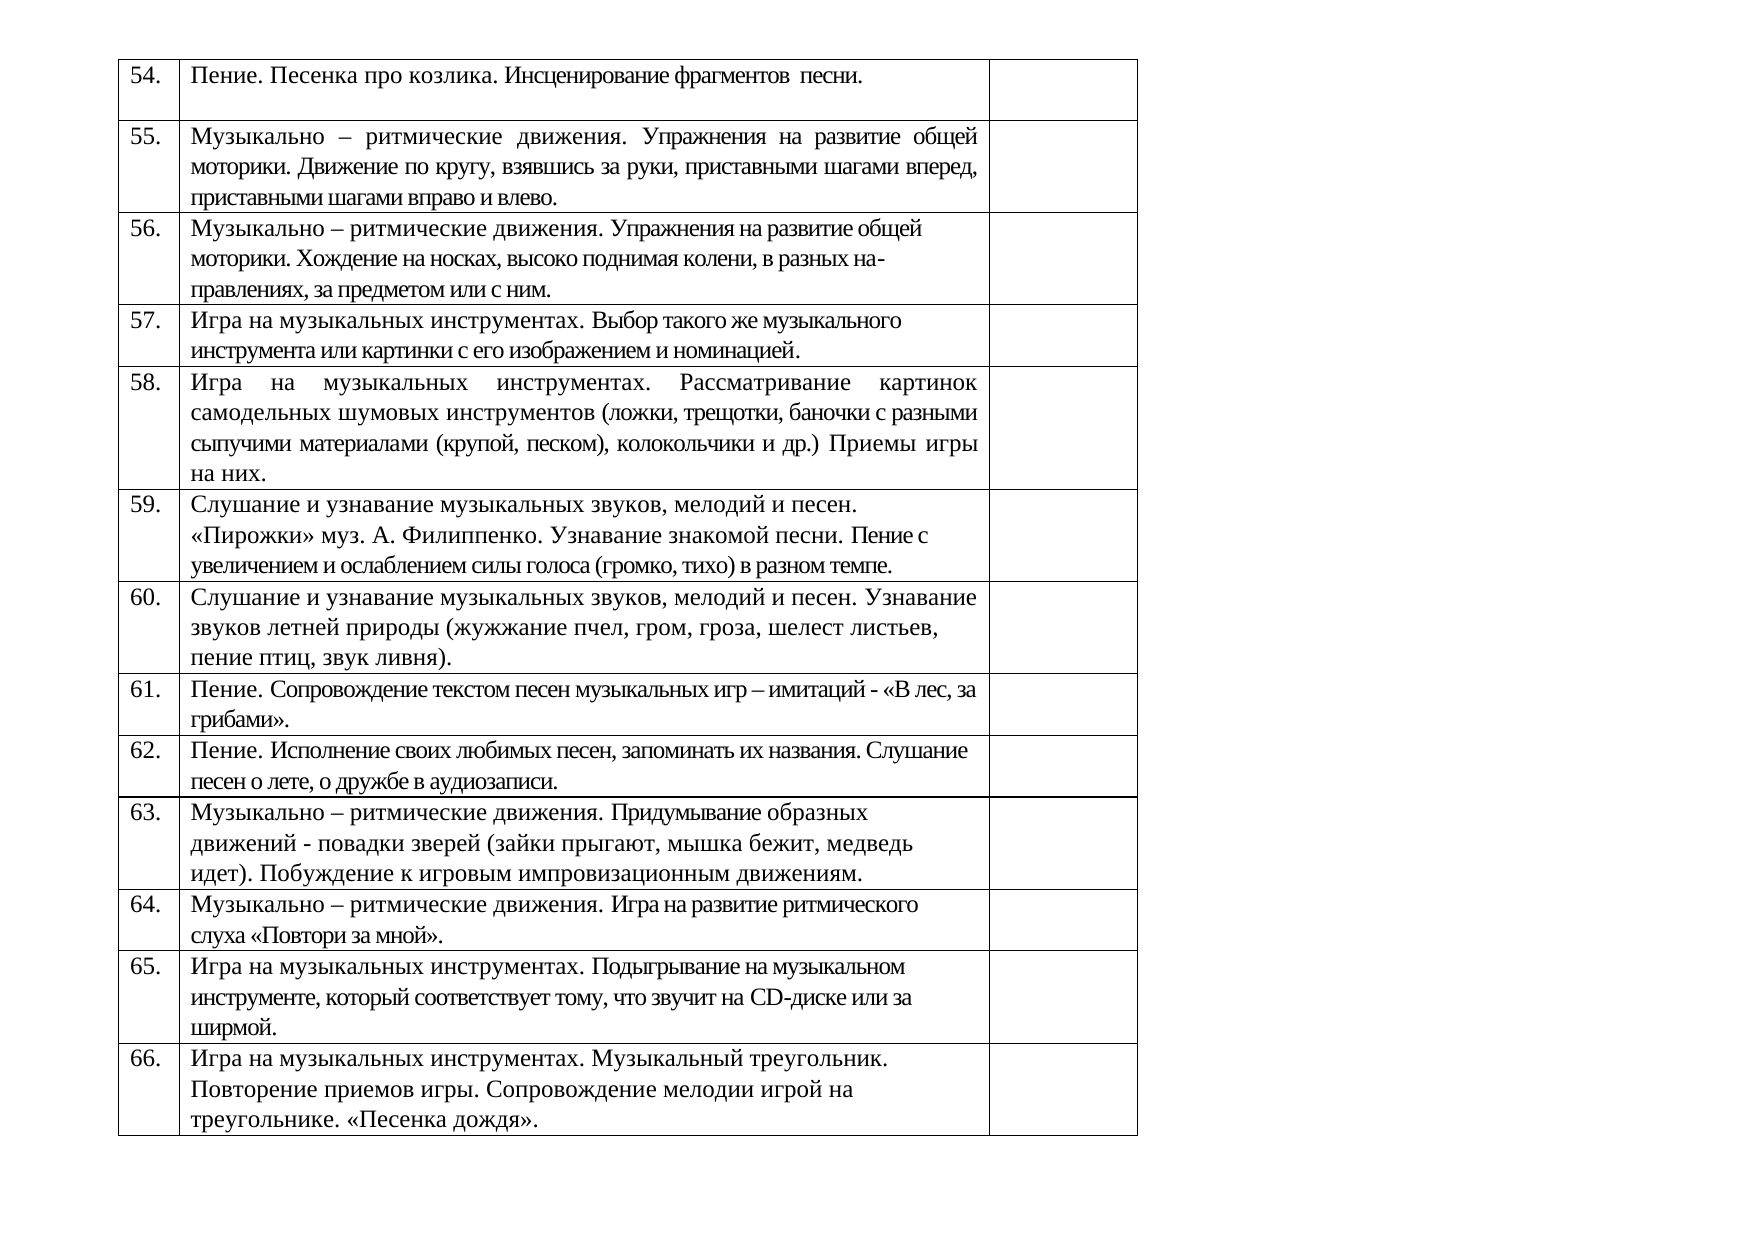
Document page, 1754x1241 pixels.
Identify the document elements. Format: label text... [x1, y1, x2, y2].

table_cell [990, 582, 1137, 673]
table_cell 57. [119, 305, 179, 366]
table_cell [990, 367, 1137, 488]
table_cell 62. [119, 736, 179, 796]
table_cell Музыкально – ритмические движения. Игра на развитие ритмического слуха «Повтори за мной». [180, 890, 989, 950]
table_cell Музыкально – ритмические движения. Упражнения на развитие общей моторики. Хождение на носках, высоко поднимая колени, в разных направлениях, за предметом или с ним. [180, 213, 989, 304]
table_cell 64. [119, 890, 179, 950]
table_cell [990, 490, 1137, 581]
table_cell [990, 1044, 1137, 1135]
table_cell [990, 213, 1137, 304]
table_cell Игра на музыкальных инструментах. Подыгрывание на музыкальном инструменте, который соответствует тому, что звучит на CD-диске или за ширмой. [180, 951, 989, 1042]
table_cell 59. [119, 490, 179, 581]
table_cell Пение. Сопровождение текстом песен музыкальных игр – имитаций - «В лес, за грибами». [180, 674, 989, 734]
table_cell [990, 951, 1137, 1042]
table_cell Музыкально – ритмические движения. Упражнения на развитие общей моторики. Движение по кругу, взявшись за руки, приставными шагами вперед, приставными шагами вправо и влево. [180, 121, 989, 212]
table_cell 63. [119, 798, 179, 888]
table_cell [990, 60, 1137, 120]
table_cell [990, 121, 1137, 212]
table_cell 56. [119, 213, 179, 304]
table_cell [990, 890, 1137, 950]
table_cell [990, 674, 1137, 734]
table_cell 55. [119, 121, 179, 212]
table_cell 60. [119, 582, 179, 673]
table_cell [990, 798, 1137, 888]
table_cell 61. [119, 674, 179, 734]
table_cell 54. [119, 60, 179, 120]
table_cell Слушание и узнавание музыкальных звуков, мелодий и песен. «Пирожки» муз. А. Филиппенко. Узнавание знакомой песни. Пение с увеличением и ослаблением силы голоса (громко, тихо) в разном темпе. [180, 490, 989, 581]
table_cell [990, 305, 1137, 366]
table_cell Пение. Песенка про козлика. Инсценирование фрагментов песни. [180, 60, 989, 120]
table_cell [990, 736, 1137, 796]
table_cell Игра на музыкальных инструментах. Музыкальный треугольник. Повторение приемов игры. Сопровождение мелодии игрой на треугольнике. «Песенка дождя». [180, 1044, 989, 1135]
table_cell Пение. Исполнение своих любимых песен, запоминать их названия. Слушание песен о лете, о дружбе в аудиозаписи. [180, 736, 989, 796]
table_cell Игра на музыкальных инструментах. Выбор такого же музыкального инструмента или картинки с его изображением и номинацией. [180, 305, 989, 366]
table_cell Музыкально – ритмические движения. Придумывание образных движений - повадки зверей (зайки прыгают, мышка бежит, медведь идет). Побуждение к игровым импровизационным движениям. [180, 798, 989, 888]
table_cell Игра на музыкальных инструментах. Рассматривание картинок самодельных шумовых инструментов (ложки, трещотки, баночки с разными сыпучими материалами (крупой, песком), колокольчики и др.) Приемы игры на них. [180, 367, 989, 488]
table_cell 58. [119, 367, 179, 488]
table_cell 65. [119, 951, 179, 1042]
table_cell Слушание и узнавание музыкальных звуков, мелодий и песен. Узнавание звуков летней природы (жужжание пчел, гром, гроза, шелест листьев, пение птиц, звук ливня). [180, 582, 989, 673]
table_cell 66. [119, 1044, 179, 1135]
